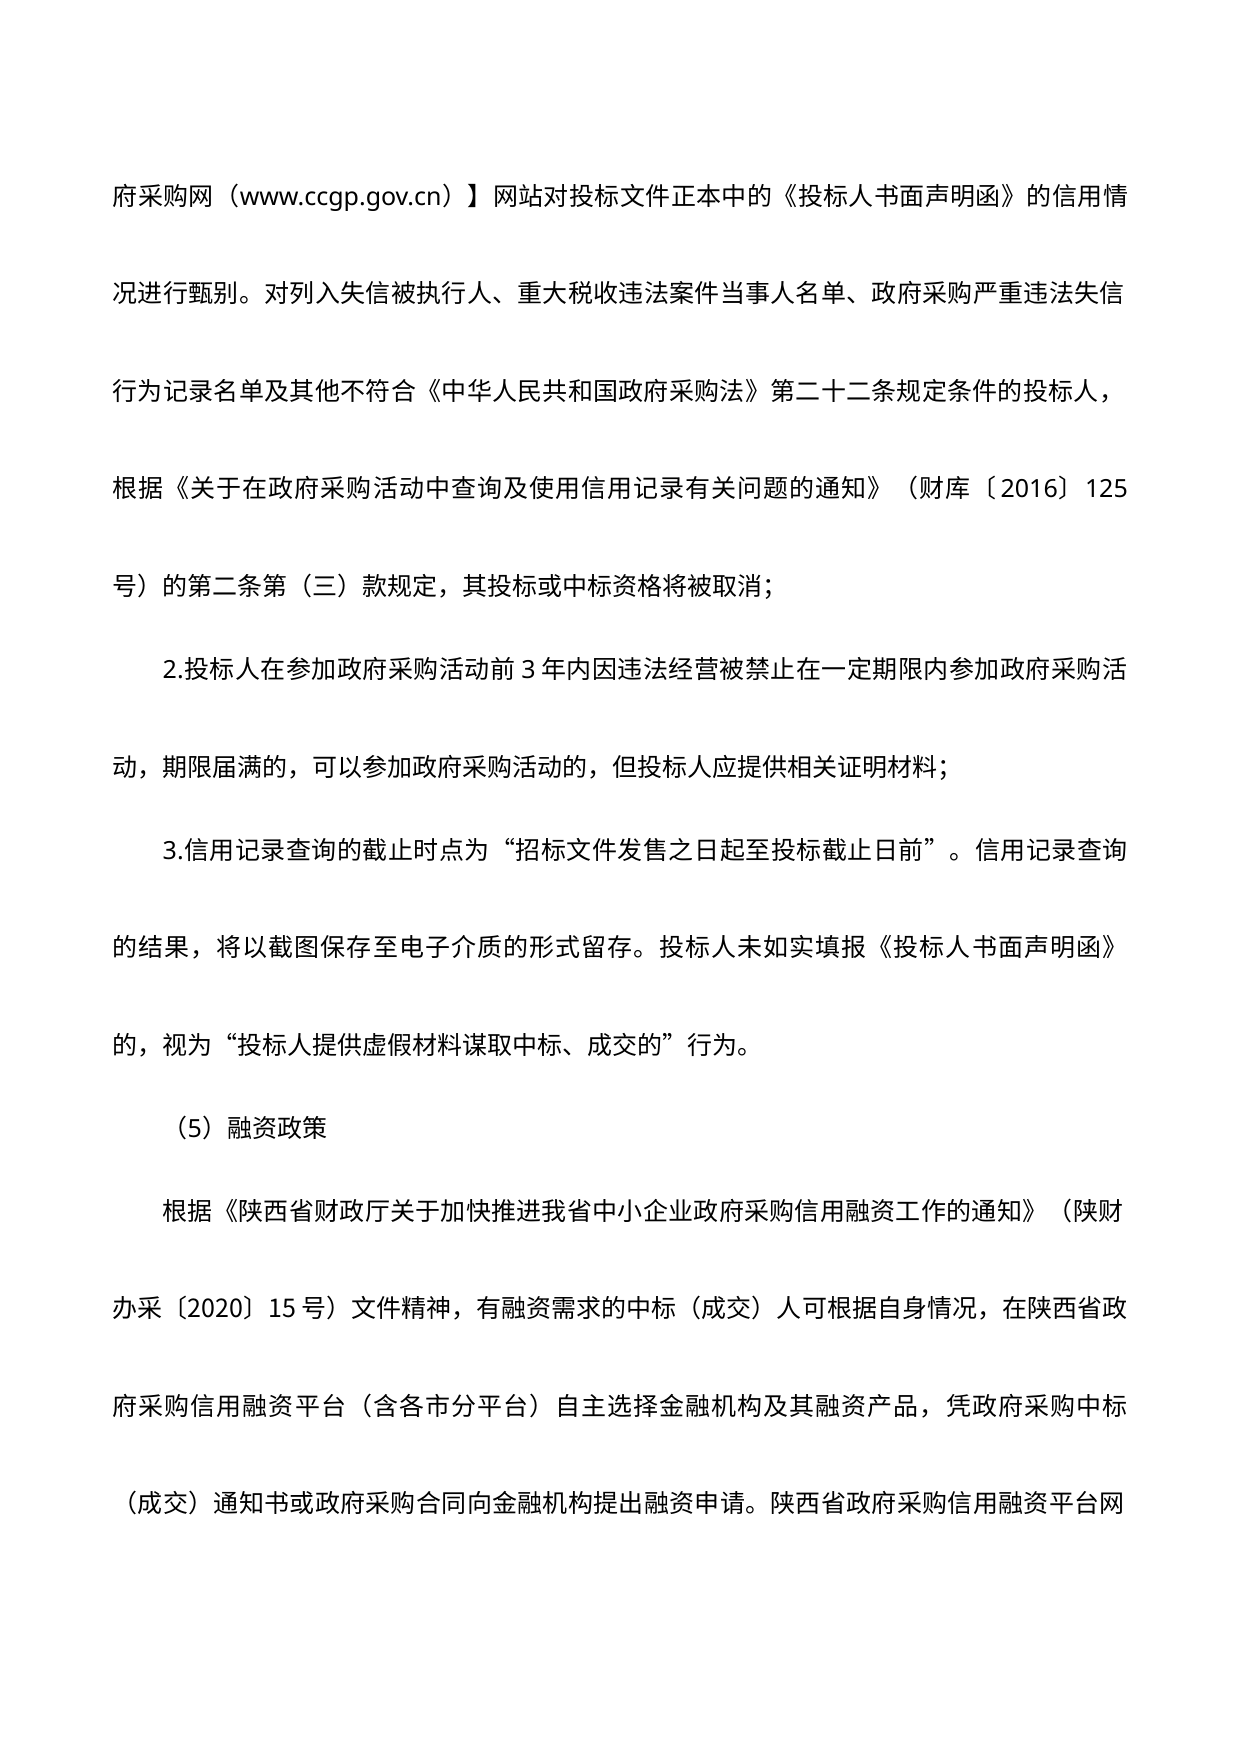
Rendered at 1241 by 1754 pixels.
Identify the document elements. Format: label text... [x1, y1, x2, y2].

text 2.投标人在参加政府采购活动前3年内因违法经营被禁止在一定期限内参加政府采购活动，期限届满的，可以参加政府采购活动的，但投标人应提供相关证明材料； [112, 635, 1128, 798]
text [112, 162, 1128, 617]
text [112, 1177, 1128, 1534]
text 3.信用记录查询的截止时点为“招标文件发售之日起至投标截止日前”。信用记录查询的结果，将以截图保存至电子介质的形式留存。投标人未如实填报《投标人书面声明函》的，视为“投标人提供虚假材料谋取中标、成交的”行为。 [112, 816, 1128, 1076]
text （5）融资政策 [112, 1094, 1128, 1159]
